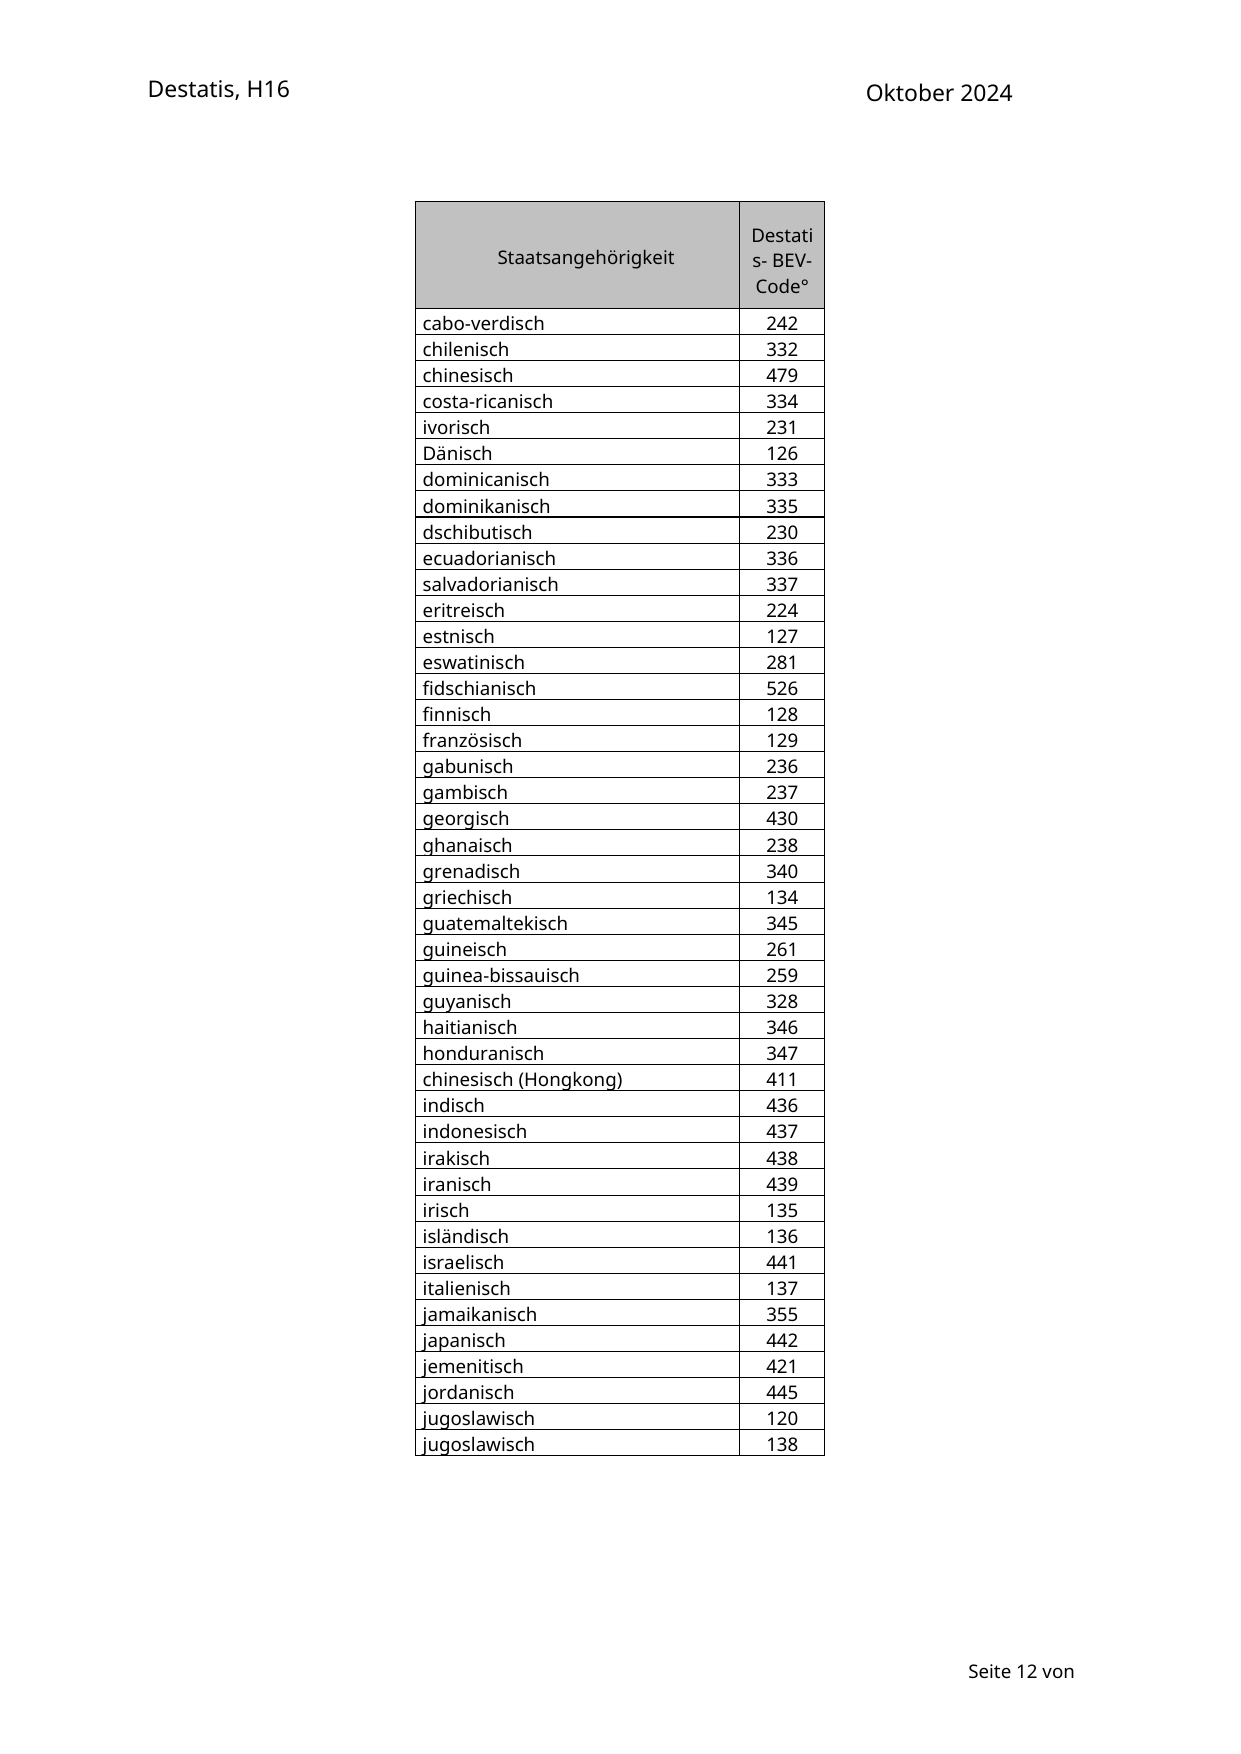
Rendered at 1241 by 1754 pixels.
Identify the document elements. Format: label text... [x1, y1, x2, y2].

table_cell 237 [740, 778, 824, 803]
table_cell irakisch [416, 1143, 739, 1168]
table_cell guineisch [416, 935, 739, 960]
table_cell 346 [740, 1013, 824, 1038]
table_cell honduranisch [416, 1039, 739, 1064]
table_cell fidschianisch [416, 674, 739, 699]
table_cell 438 [740, 1143, 824, 1168]
table_cell 430 [740, 804, 824, 829]
table_cell 421 [740, 1352, 824, 1377]
table_cell 340 [740, 856, 824, 882]
table_cell 332 [740, 335, 824, 360]
table_cell Dänisch [416, 439, 739, 464]
table_cell 335 [740, 491, 824, 516]
table_cell gabunisch [416, 752, 739, 777]
table_cell 128 [740, 700, 824, 725]
table_cell chinesisch [416, 361, 739, 386]
table_cell 126 [740, 439, 824, 464]
table_cell georgisch [416, 804, 739, 829]
table_cell 230 [740, 518, 824, 543]
table_cell isländisch [416, 1222, 739, 1247]
table_cell dominikanisch [416, 491, 739, 516]
table_cell 411 [740, 1065, 824, 1090]
table_cell gambisch [416, 778, 739, 803]
table_cell 337 [740, 570, 824, 595]
table_cell cabo-verdisch [416, 309, 739, 334]
table_cell 439 [740, 1169, 824, 1194]
table_cell jugoslawisch [416, 1430, 739, 1455]
table_header Staatsangehörigkeit [416, 202, 739, 308]
table_cell 242 [740, 309, 824, 334]
table_cell 224 [740, 596, 824, 621]
table_cell ghanaisch [416, 830, 739, 855]
table_cell 231 [740, 413, 824, 438]
table_header Destatis- BEV- Code° [740, 202, 824, 308]
table_cell 336 [740, 544, 824, 569]
table_cell dschibutisch [416, 518, 739, 543]
table_cell 135 [740, 1196, 824, 1221]
table_cell jordanisch [416, 1378, 739, 1403]
table_cell jugoslawisch [416, 1404, 739, 1429]
table_cell 442 [740, 1326, 824, 1351]
table_cell 136 [740, 1222, 824, 1247]
table_cell japanisch [416, 1326, 739, 1351]
table_cell estnisch [416, 622, 739, 647]
table_cell 345 [740, 909, 824, 934]
table_cell haitianisch [416, 1013, 739, 1038]
table_cell jamaikanisch [416, 1300, 739, 1325]
table_cell 138 [740, 1430, 824, 1455]
table_cell guinea-bissauisch [416, 961, 739, 986]
table_cell 526 [740, 674, 824, 699]
table_cell jemenitisch [416, 1352, 739, 1377]
table_cell griechisch [416, 883, 739, 908]
table_cell französisch [416, 726, 739, 751]
table_cell 347 [740, 1039, 824, 1064]
table_cell 127 [740, 622, 824, 647]
table_cell salvadorianisch [416, 570, 739, 595]
table_cell eswatinisch [416, 648, 739, 673]
table_cell guatemaltekisch [416, 909, 739, 934]
table_cell 259 [740, 961, 824, 986]
table_cell ivorisch [416, 413, 739, 438]
table_cell 281 [740, 648, 824, 673]
table_cell 436 [740, 1091, 824, 1116]
table_cell israelisch [416, 1248, 739, 1273]
table_cell italienisch [416, 1274, 739, 1299]
table_cell ecuadorianisch [416, 544, 739, 569]
table_cell dominicanisch [416, 465, 739, 490]
table_cell eritreisch [416, 596, 739, 621]
table_cell 355 [740, 1300, 824, 1325]
table_cell 134 [740, 883, 824, 908]
table_cell 328 [740, 987, 824, 1012]
table_cell grenadisch [416, 856, 739, 882]
table_cell chinesisch (Hongkong) [416, 1065, 739, 1090]
table_cell guyanisch [416, 987, 739, 1012]
table_cell 441 [740, 1248, 824, 1273]
table_cell 334 [740, 387, 824, 412]
table_cell 137 [740, 1274, 824, 1299]
table_cell finnisch [416, 700, 739, 725]
table_cell 445 [740, 1378, 824, 1403]
table_cell iranisch [416, 1169, 739, 1194]
table_cell 261 [740, 935, 824, 960]
table_cell indonesisch [416, 1117, 739, 1142]
table_cell 129 [740, 726, 824, 751]
table_cell chilenisch [416, 335, 739, 360]
table_cell 120 [740, 1404, 824, 1429]
table_cell 437 [740, 1117, 824, 1142]
table_cell 333 [740, 465, 824, 490]
table_cell indisch [416, 1091, 739, 1116]
table_cell 479 [740, 361, 824, 386]
table_cell costa-ricanisch [416, 387, 739, 412]
table_cell irisch [416, 1196, 739, 1221]
table_cell 238 [740, 830, 824, 855]
table_cell 236 [740, 752, 824, 777]
